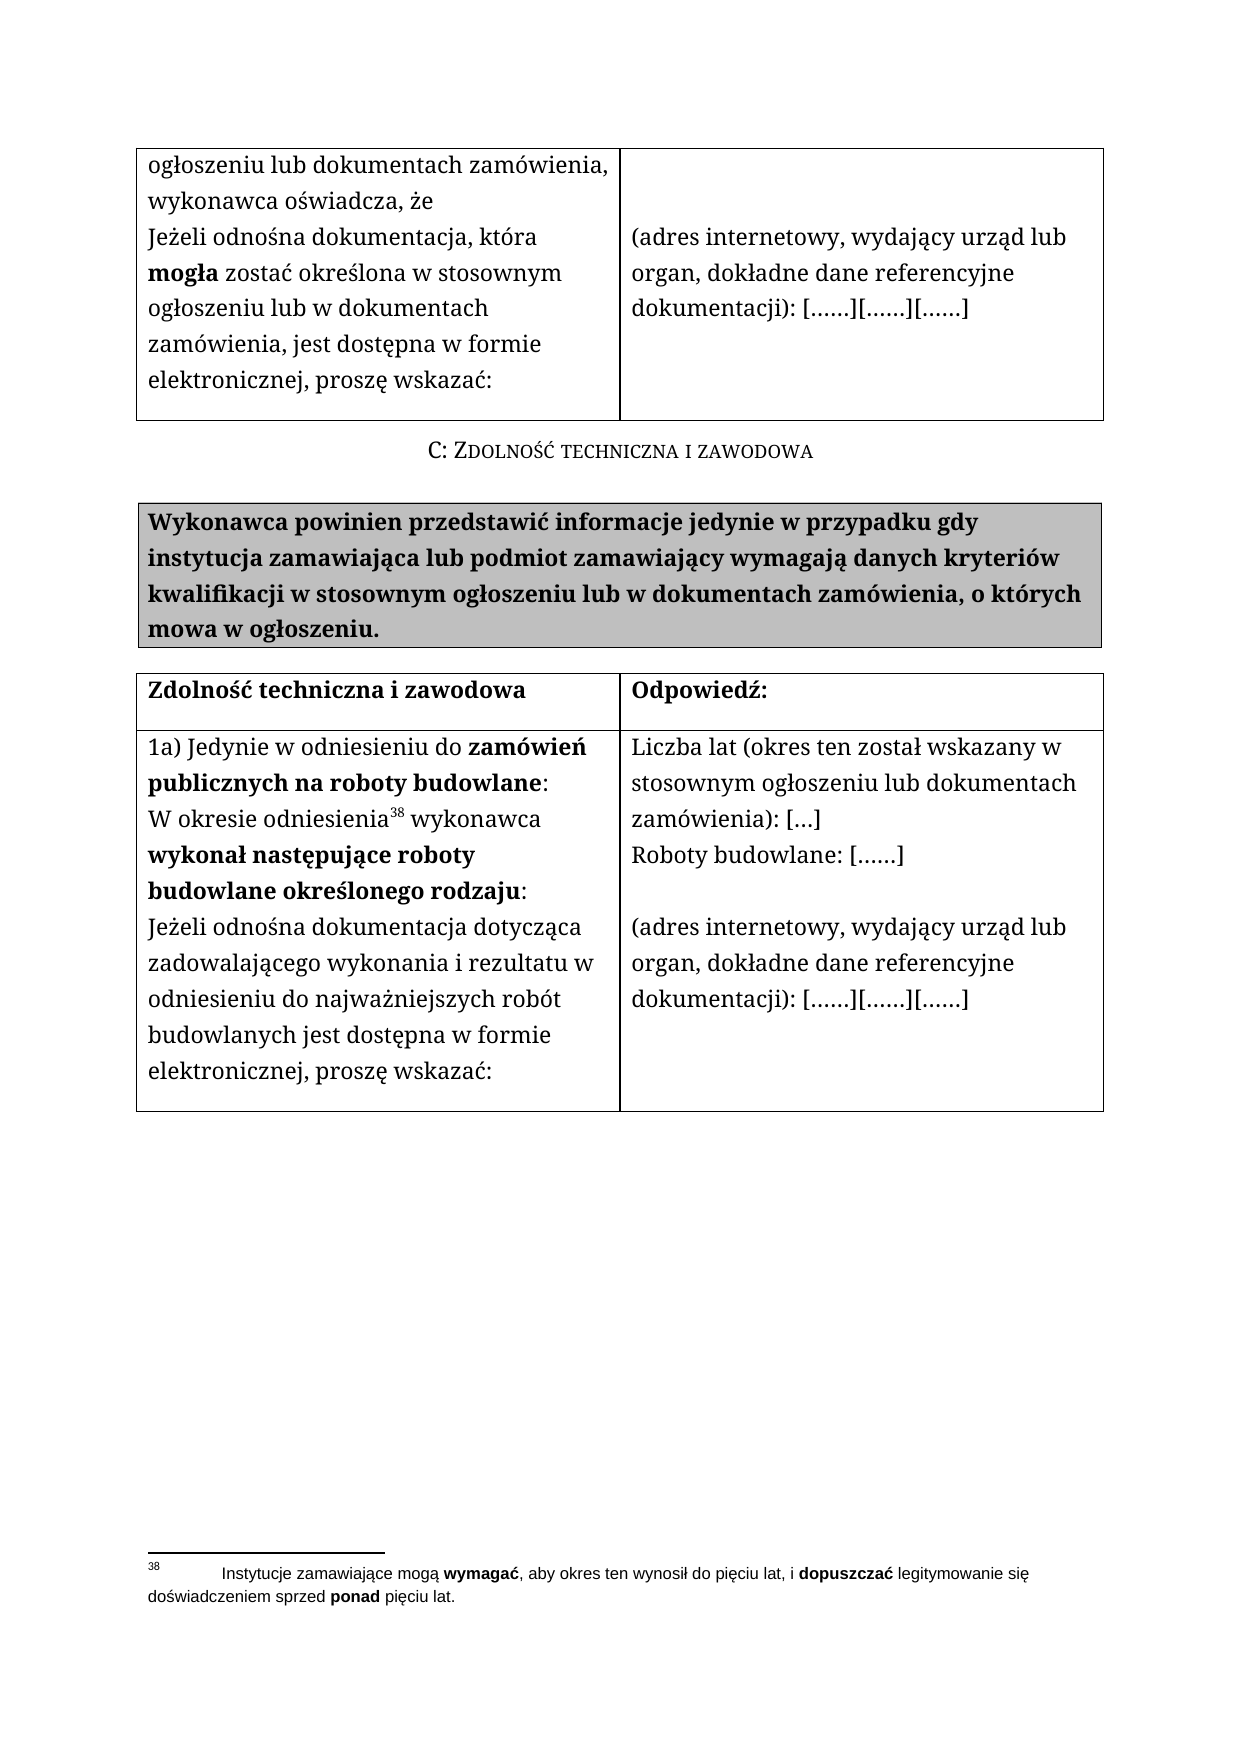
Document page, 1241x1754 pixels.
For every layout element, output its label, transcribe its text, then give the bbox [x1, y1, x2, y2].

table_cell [621, 149, 1103, 420]
table_cell 1a) Jedynie w odniesieniu do zamówień publicznych na roboty budowlane: W okresie odniesienia wykonawca wykonał następujące roboty budowlane określonego rodzaju: Jeżeli odnośna dokumentacja dotycząca zadowalającego wykonania i rezultatu w odniesieniu do najważniejszych robót budowlanych jest dostępna w formie elektronicznej, proszę wskazać: [137, 731, 619, 1111]
table_cell Liczba lat (okres ten został wskazany w stosownym ogłoszeniu lub dokumentach zamówienia): […] Roboty budowlane: [……] (adres internetowy, wydający urząd lub organ, dokładne dane referencyjne dokumentacji): [……][……][……] [621, 731, 1103, 1111]
table_header Zdolność techniczna i zawodowa [137, 674, 619, 730]
table_header Odpowiedź: [621, 674, 1103, 730]
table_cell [137, 149, 619, 420]
title C: Zdolność techniczna i zawodowa [148, 434, 1093, 465]
text Wykonawca powinien przedstawić informacje jedynie w przypadku gdy instytucja zamawiająca lub podmiot zamawiający wymagają danych kryteriów kwalifikacji w stosownym ogłoszeniu lub w dokumentach zamówienia, o których mowa w ogłoszeniu. [139, 504, 1101, 647]
